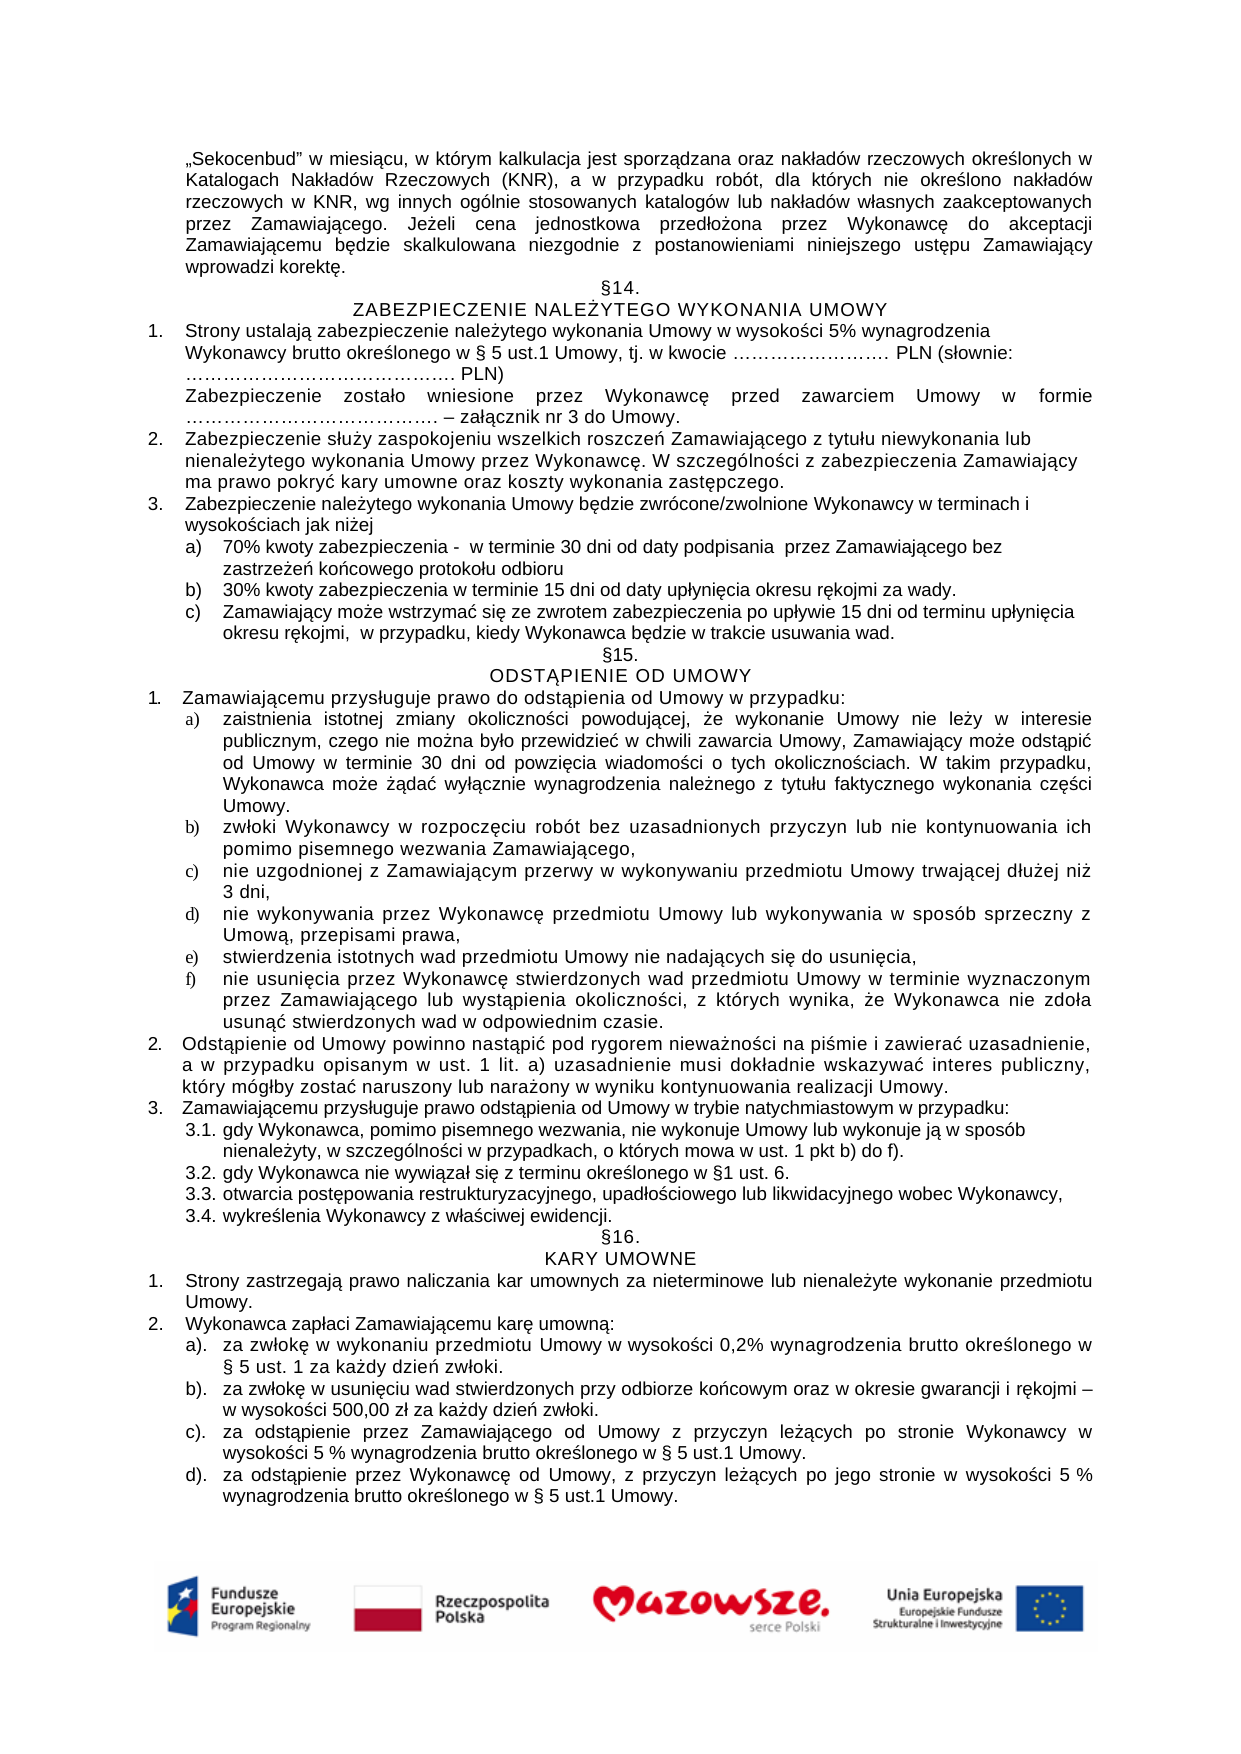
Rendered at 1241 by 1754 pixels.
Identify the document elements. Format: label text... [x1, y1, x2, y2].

text ZABEZPIECZENIE NALEŻYTEGO WYKONANIA UMOWY [148, 298, 1093, 320]
list Odstąpienie od Umowy powinno nastąpić pod rygorem nieważności na piśmie i zawierać uzasadnienie, a w przypadku opisanym w ust. 1 lit. a) uzasadnienie musi dokładnie wskazywać interes publiczny, który mógłby zostać naruszony lub narażony w wyniku kontynuowania realizacji Umowy. [148, 1032, 1093, 1097]
list 70% kwoty zabezpieczenia - w terminie 30 dni od daty podpisania przez Zamawiającego bez zastrzeżeń końcowego protokołu odbioru [185, 536, 1093, 579]
list za zwłokę w usunięciu wad stwierdzonych przy odbiorze końcowym oraz w okresie gwarancji i rękojmi – w wysokości 500,00 zł za każdy dzień zwłoki. [185, 1377, 1093, 1420]
text 1. Zamawiającemu przysługuje prawo do odstąpienia od Umowy w przypadku: [148, 687, 1093, 708]
list wykreślenia Wykonawcy z właściwej ewidencji. [185, 1205, 1093, 1226]
list nie wykonywania przez Wykonawcę przedmiotu Umowy lub wykonywania w sposób sprzeczny z Umową, przepisami prawa, [185, 903, 1093, 946]
list za odstąpienie przez Zamawiającego od Umowy z przyczyn leżących po stronie Wykonawcy w wysokości 5 % wynagrodzenia brutto określonego w § 5 ust.1 Umowy. [185, 1420, 1093, 1463]
text KARY UMOWNE [148, 1248, 1093, 1269]
list Wykonawca zapłaci Zamawiającemu karę umowną: [148, 1313, 1093, 1334]
list gdy Wykonawca, pomimo pisemnego wezwania, nie wykonuje Umowy lub wykonuje ją w sposób nienależyty, w szczególności w przypadkach, o których mowa w ust. 1 pkt b) do f). [185, 1118, 1076, 1162]
list Strony zastrzegają prawo naliczania kar umownych za nieterminowe lub nienależyte wykonanie przedmiotu Umowy. [148, 1269, 1093, 1313]
picture [153, 1561, 1099, 1652]
list nie usunięcia przez Wykonawcę stwierdzonych wad przedmiotu Umowy w terminie wyznaczonym przez Zamawiającego lub wystąpienia okoliczności, z których wynika, że Wykonawca nie zdoła usunąć stwierdzonych wad w odpowiednim czasie. [185, 967, 1093, 1032]
text ODSTĄPIENIE OD UMOWY [148, 665, 1093, 687]
list gdy Wykonawca nie wywiązał się z terminu określonego w §1 ust. 6. [185, 1162, 1076, 1183]
list Zamawiający może wstrzymać się ze zwrotem zabezpieczenia po upływie 15 dni od terminu upłynięcia okresu rękojmi, w przypadku, kiedy Wykonawca będzie w trakcie usuwania wad. [185, 600, 1093, 643]
text §14. [322, 277, 918, 298]
list stwierdzenia istotnych wad przedmiotu Umowy nie nadających się do usunięcia, [185, 946, 1093, 967]
list 30% kwoty zabezpieczenia w terminie 15 dni od daty upłynięcia okresu rękojmi za wady. [185, 579, 1093, 600]
list za odstąpienie przez Wykonawcę od Umowy, z przyczyn leżących po jego stronie w wysokości 5 % wynagrodzenia brutto określonego w § 5 ust.1 Umowy. [185, 1463, 1093, 1507]
list zwłoki Wykonawcy w rozpoczęciu robót bez uzasadnionych przyczyn lub nie kontynuowania ich pomimo pisemnego wezwania Zamawiającego, [185, 816, 1093, 859]
list nie uzgodnionej z Zamawiającym przerwy w wykonywaniu przedmiotu Umowy trwającej dłużej niż 3 dni, [185, 859, 1093, 903]
list zaistnienia istotnej zmiany okoliczności powodującej, że wykonanie Umowy nie leży w interesie publicznym, czego nie można było przewidzieć w chwili zawarcia Umowy, Zamawiający może odstąpić od Umowy w terminie 30 dni od powzięcia wiadomości o tych okolicznościach. W takim przypadku, Wykonawca może żądać wyłącznie wynagrodzenia należnego z tytułu faktycznego wykonania części Umowy. [185, 708, 1093, 816]
list Strony ustalają zabezpieczenie należytego wykonania Umowy w wysokości 5% wynagrodzenia Wykonawcy brutto określonego w § 5 ust.1 Umowy, tj. w kwocie ……………………. PLN (słownie: ……………………………………. PLN) [148, 320, 1093, 385]
list Zabezpieczenie należytego wykonania Umowy będzie zwrócone/zwolnione Wykonawcy w terminach i wysokościach jak niżej [148, 493, 1093, 536]
list za zwłokę w wykonaniu przedmiotu Umowy w wysokości 0,2% wynagrodzenia brutto określonego w § 5 ust. 1 za każdy dzień zwłoki. [185, 1334, 1093, 1377]
text §15. [148, 643, 1093, 665]
list Zamawiającemu przysługuje prawo odstąpienia od Umowy w trybie natychmiastowym w przypadku: [148, 1097, 1076, 1118]
text Zabezpieczenie zostało wniesione przez Wykonawcę przed zawarciem Umowy w formie …………………………………. – załącznik nr 3 do Umowy. [185, 385, 1093, 428]
list Zabezpieczenie służy zaspokojeniu wszelkich roszczeń Zamawiającego z tytułu niewykonania lub nienależytego wykonania Umowy przez Wykonawcę. W szczególności z zabezpieczenia Zamawiający ma prawo pokryć kary umowne oraz koszty wykonania zastępczego. [148, 428, 1093, 493]
text §16. [148, 1226, 1093, 1248]
list otwarcia postępowania restrukturyzacyjnego, upadłościowego lub likwidacyjnego wobec Wykonawcy, [185, 1183, 1093, 1205]
